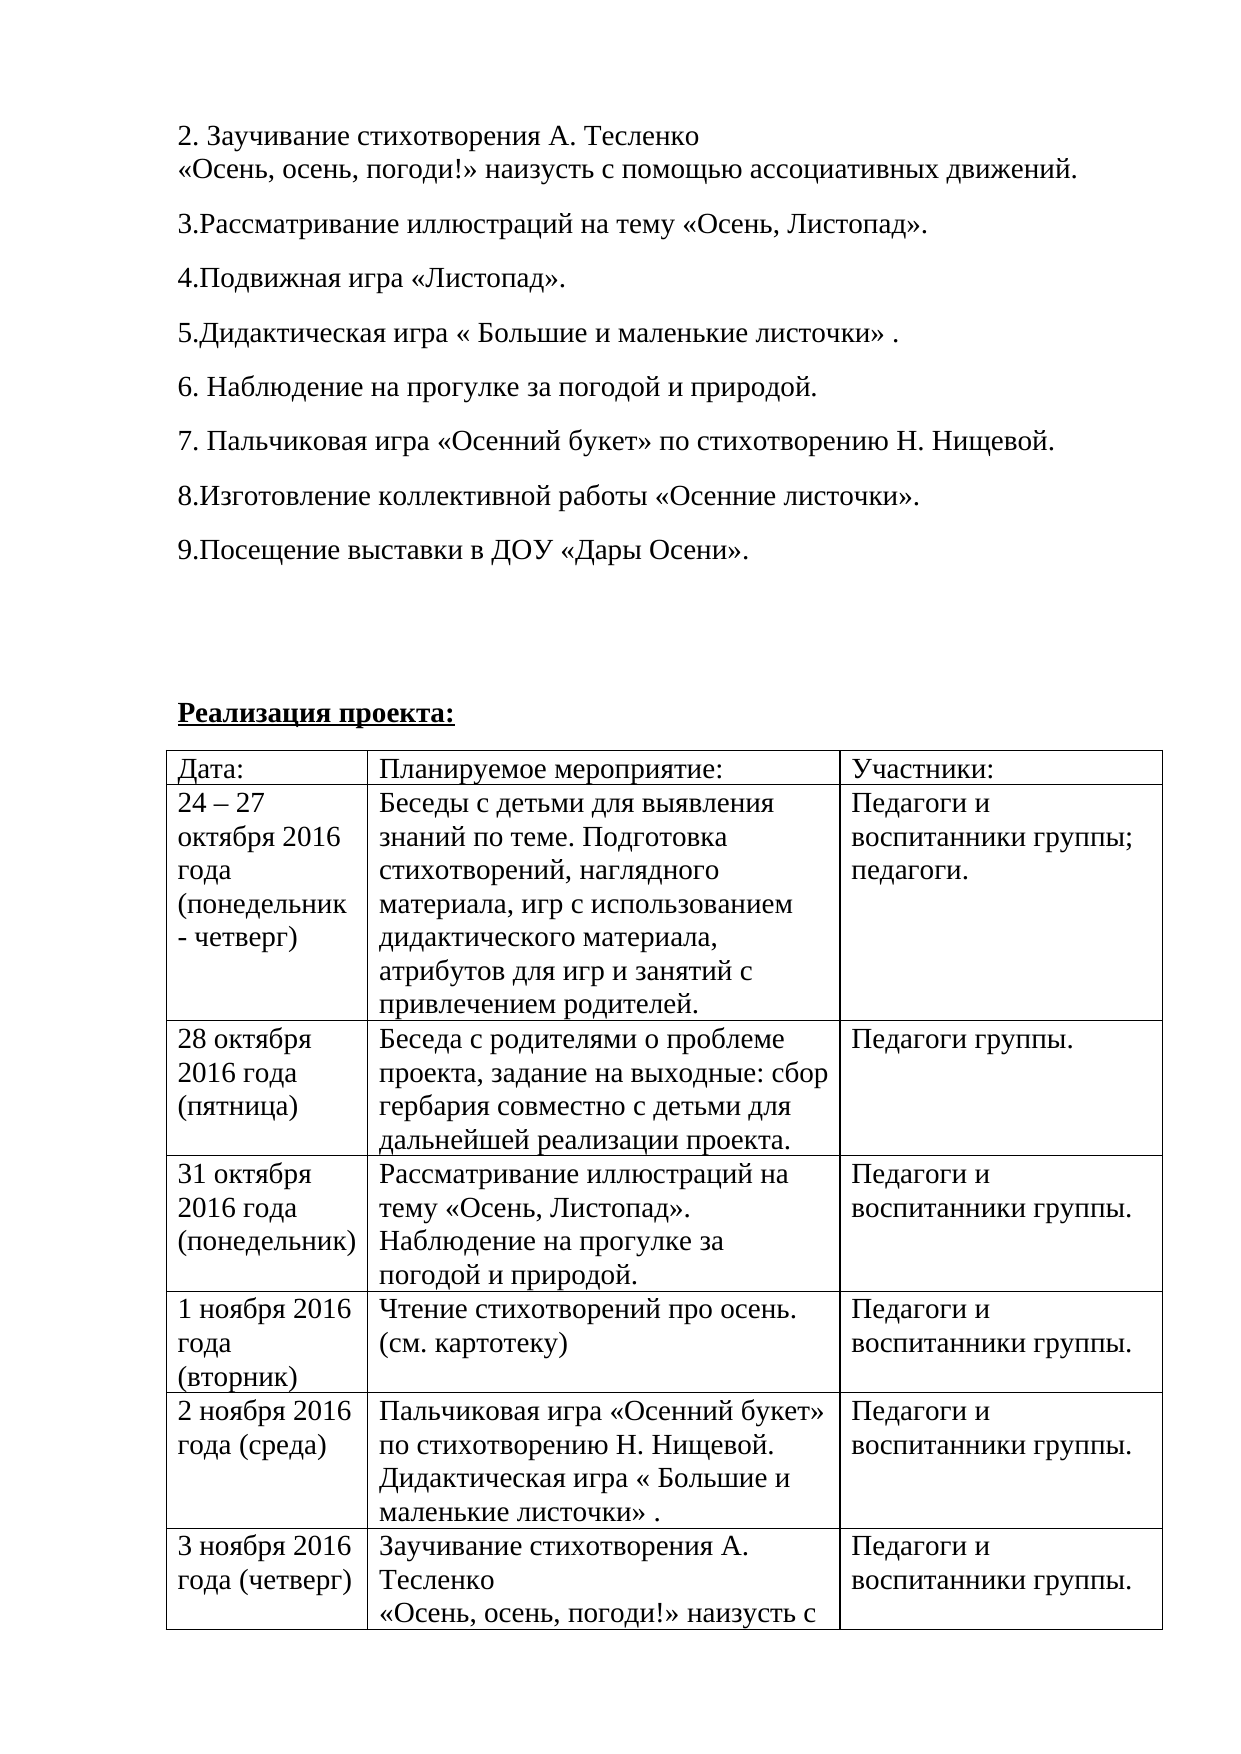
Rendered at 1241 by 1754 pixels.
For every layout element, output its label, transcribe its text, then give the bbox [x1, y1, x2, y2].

table_cell Беседы с детьми для выявления знаний по теме. Подготовка стихотворений, наглядного материала, игр с использованием дидактического материала, атрибутов для игр и занятий с привлечением родителей. [368, 785, 839, 1020]
text 2. Заучивание стихотворения А. Тесленко «Осень, осень, погоди!» наизусть с помощью ассоциативных движений. [177, 118, 1152, 185]
table_cell Рассматривание иллюстраций на тему «Осень, Листопад». Наблюдение на прогулке за погодой и природой. [368, 1156, 839, 1291]
text 9.Посещение выставки в ДОУ «Дары Осени». [177, 532, 1152, 566]
text 3.Рассматривание иллюстраций на тему «Осень, Листопад». [177, 206, 1152, 239]
table_cell Педагоги и воспитанники группы. [841, 1393, 1162, 1527]
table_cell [167, 1529, 367, 1629]
text Реализация проекта: [177, 695, 1152, 729]
table_cell 31 октября 2016 года (понедельник) [167, 1156, 367, 1291]
table_cell Чтение стихотворений про осень. (см. картотеку) [368, 1292, 839, 1392]
table_cell Педагоги и воспитанники группы; педагоги. [841, 785, 1162, 1020]
table_cell Педагоги группы. [841, 1021, 1162, 1155]
table_cell 2 ноября 2016 года (среда) [167, 1393, 367, 1527]
table_cell 28 октября 2016 года (пятница) [167, 1021, 367, 1155]
table_cell 24 – 27 октября 2016 года (понедельник - четверг) [167, 785, 367, 1020]
text 4.Подвижная игра «Листопад». [177, 260, 1152, 294]
text 6. Наблюдение на прогулке за погодой и природой. [177, 369, 1152, 403]
text 8.Изготовление коллективной работы «Осенние листочки». [177, 478, 1152, 511]
table_header Дата: [167, 751, 367, 784]
table_cell Пальчиковая игра «Осенний букет» по стихотворению Н. Нищевой. Дидактическая игра « Большие и маленькие листочки» . [368, 1393, 839, 1527]
text 7. Пальчиковая игра «Осенний букет» по стихотворению Н. Нищевой. [177, 423, 1152, 457]
table_header Участники: [841, 751, 1162, 784]
table_cell Беседа с родителями о проблеме проекта, задание на выходные: сбор гербария совместно с детьми для дальнейшей реализации проекта. [368, 1021, 839, 1155]
text 5.Дидактическая игра « Большие и маленькие листочки» . [177, 315, 1152, 348]
table_cell Педагоги и воспитанники группы. [841, 1156, 1162, 1291]
table_cell Педагоги и воспитанники группы. [841, 1292, 1162, 1392]
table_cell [841, 1529, 1162, 1629]
table_cell 1 ноября 2016 года (вторник) [167, 1292, 367, 1392]
table_header Планируемое мероприятие: [368, 751, 839, 784]
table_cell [368, 1529, 839, 1629]
